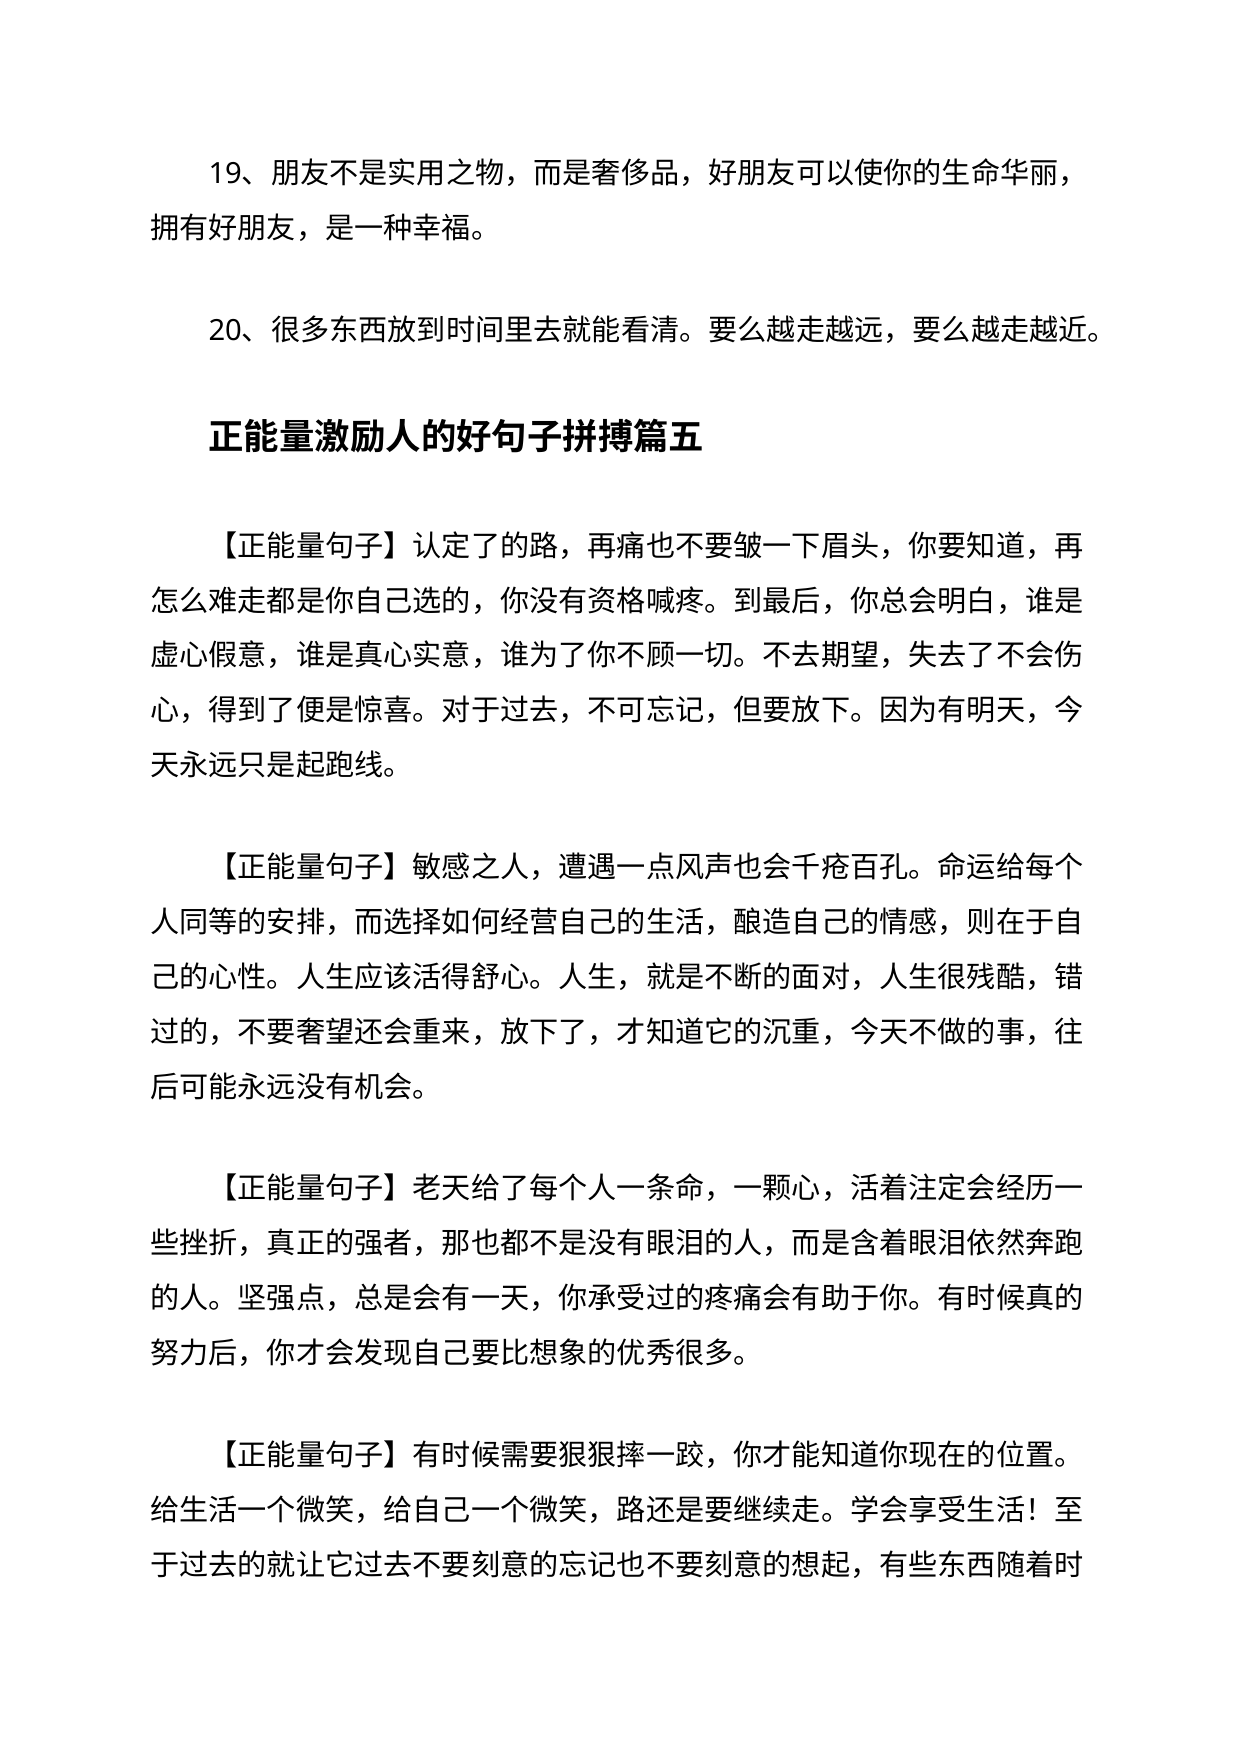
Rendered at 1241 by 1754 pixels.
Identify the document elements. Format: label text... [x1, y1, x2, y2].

text 19、朋友不是实用之物，而是奢侈品，好朋友可以使你的生命华丽，拥有好朋友，是一种幸福。 [150, 150, 1090, 247]
text 20、很多东西放到时间里去就能看清。要么越走越远，要么越走越近。 [150, 307, 1090, 349]
text 【正能量句子】老天给了每个人一条命，一颗心，活着注定会经历一些挫折，真正的强者，那也都不是没有眼泪的人，而是含着眼泪依然奔跑的人。坚强点，总是会有一天，你承受过的疼痛会有助于你。有时候真的努力后，你才会发现自己要比想象的优秀很多。 [150, 1165, 1090, 1372]
text 【正能量句子】敏感之人，遭遇一点风声也会千疮百孔。命运给每个人同等的安排，而选择如何经营自己的生活，酿造自己的情感，则在于自己的心性。人生应该活得舒心。人生，就是不断的面对，人生很残酷，错过的，不要奢望还会重来，放下了，才知道它的沉重，今天不做的事，往后可能永远没有机会。 [150, 843, 1090, 1105]
text 【正能量句子】认定了的路，再痛也不要皱一下眉头，你要知道，再怎么难走都是你自己选的，你没有资格喊疼。到最后，你总会明白，谁是虚心假意，谁是真心实意，谁为了你不顾一切。不去期望，失去了不会伤心，得到了便是惊喜。对于过去，不可忘记，但要放下。因为有明天，今天永远只是起跑线。 [150, 522, 1090, 784]
text 正能量激励人的好句子拼搏篇五 [150, 409, 1090, 460]
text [150, 1431, 1090, 1583]
